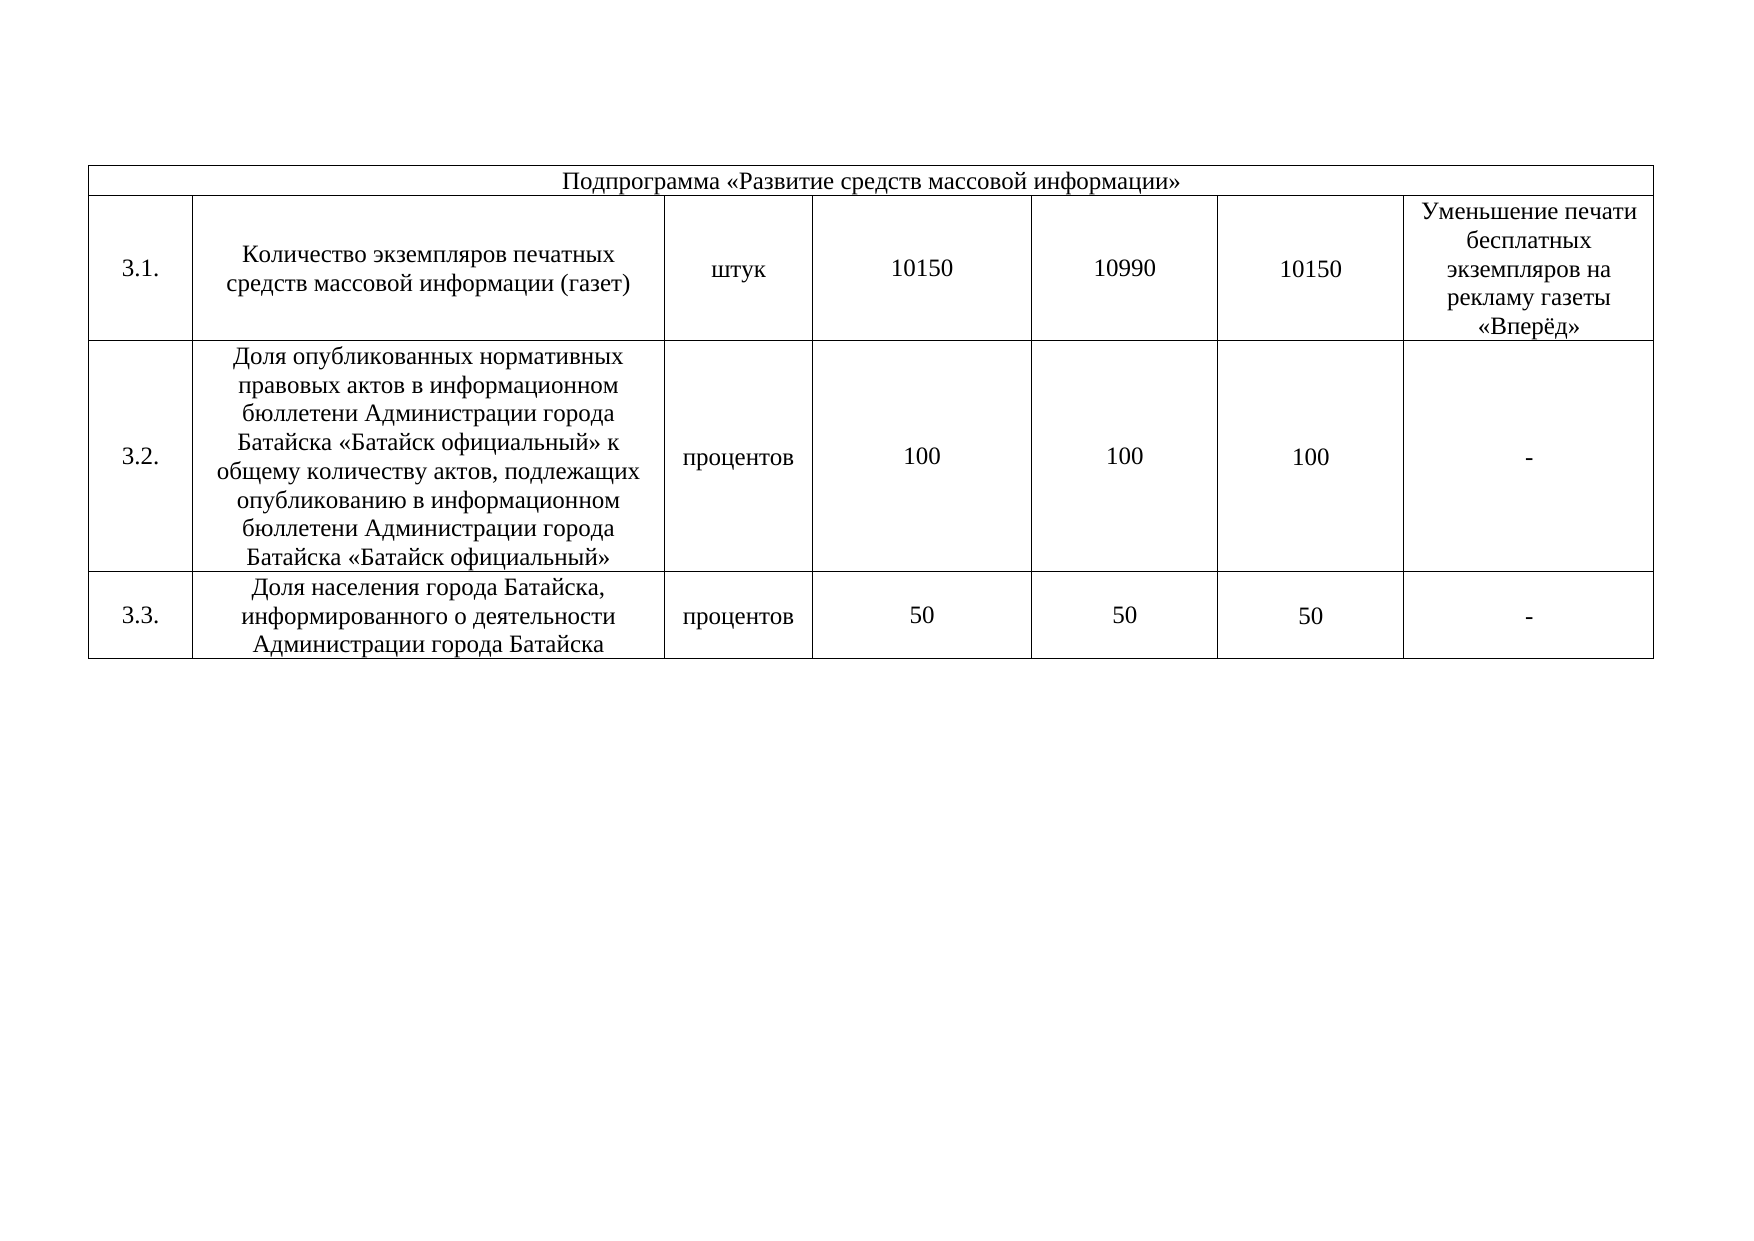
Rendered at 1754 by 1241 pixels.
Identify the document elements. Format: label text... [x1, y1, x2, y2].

table_cell 3.2. [89, 341, 192, 571]
table_cell 3.3. [89, 572, 192, 658]
table_cell Количество экземпляров печатных средств массовой информации (газет) [193, 196, 664, 340]
table_cell штук [665, 196, 812, 340]
table_cell 50 [1218, 572, 1403, 658]
table_cell Подпрограмма «Развитие средств массовой информации» [89, 166, 1653, 195]
table_cell 3.1. [89, 196, 192, 340]
table_cell процентов [665, 572, 812, 658]
table_cell 100 [1218, 341, 1403, 571]
table_cell 50 [813, 572, 1031, 658]
table_cell 50 [1032, 572, 1217, 658]
table_cell 100 [1032, 341, 1217, 571]
table_cell 10150 [1218, 196, 1403, 340]
table_cell - [1404, 572, 1653, 658]
table_cell процентов [665, 341, 812, 571]
table_cell 10990 [1032, 196, 1217, 340]
table_cell 100 [813, 341, 1031, 571]
table_cell 10150 [813, 196, 1031, 340]
table_cell Уменьшение печати бесплатных экземпляров на рекламу газеты «Вперёд» [1404, 196, 1653, 340]
table_cell Доля населения города Батайска, информированного о деятельности Администрации города Батайска [193, 572, 664, 658]
table_cell - [1404, 341, 1653, 571]
table_cell Доля опубликованных нормативных правовых актов в информационном бюллетени Администрации города Батайска «Батайск официальный» к общему количеству актов, подлежащих опубликованию в информационном бюллетени Администрации города Батайска «Батайск официальный» [193, 341, 664, 571]
